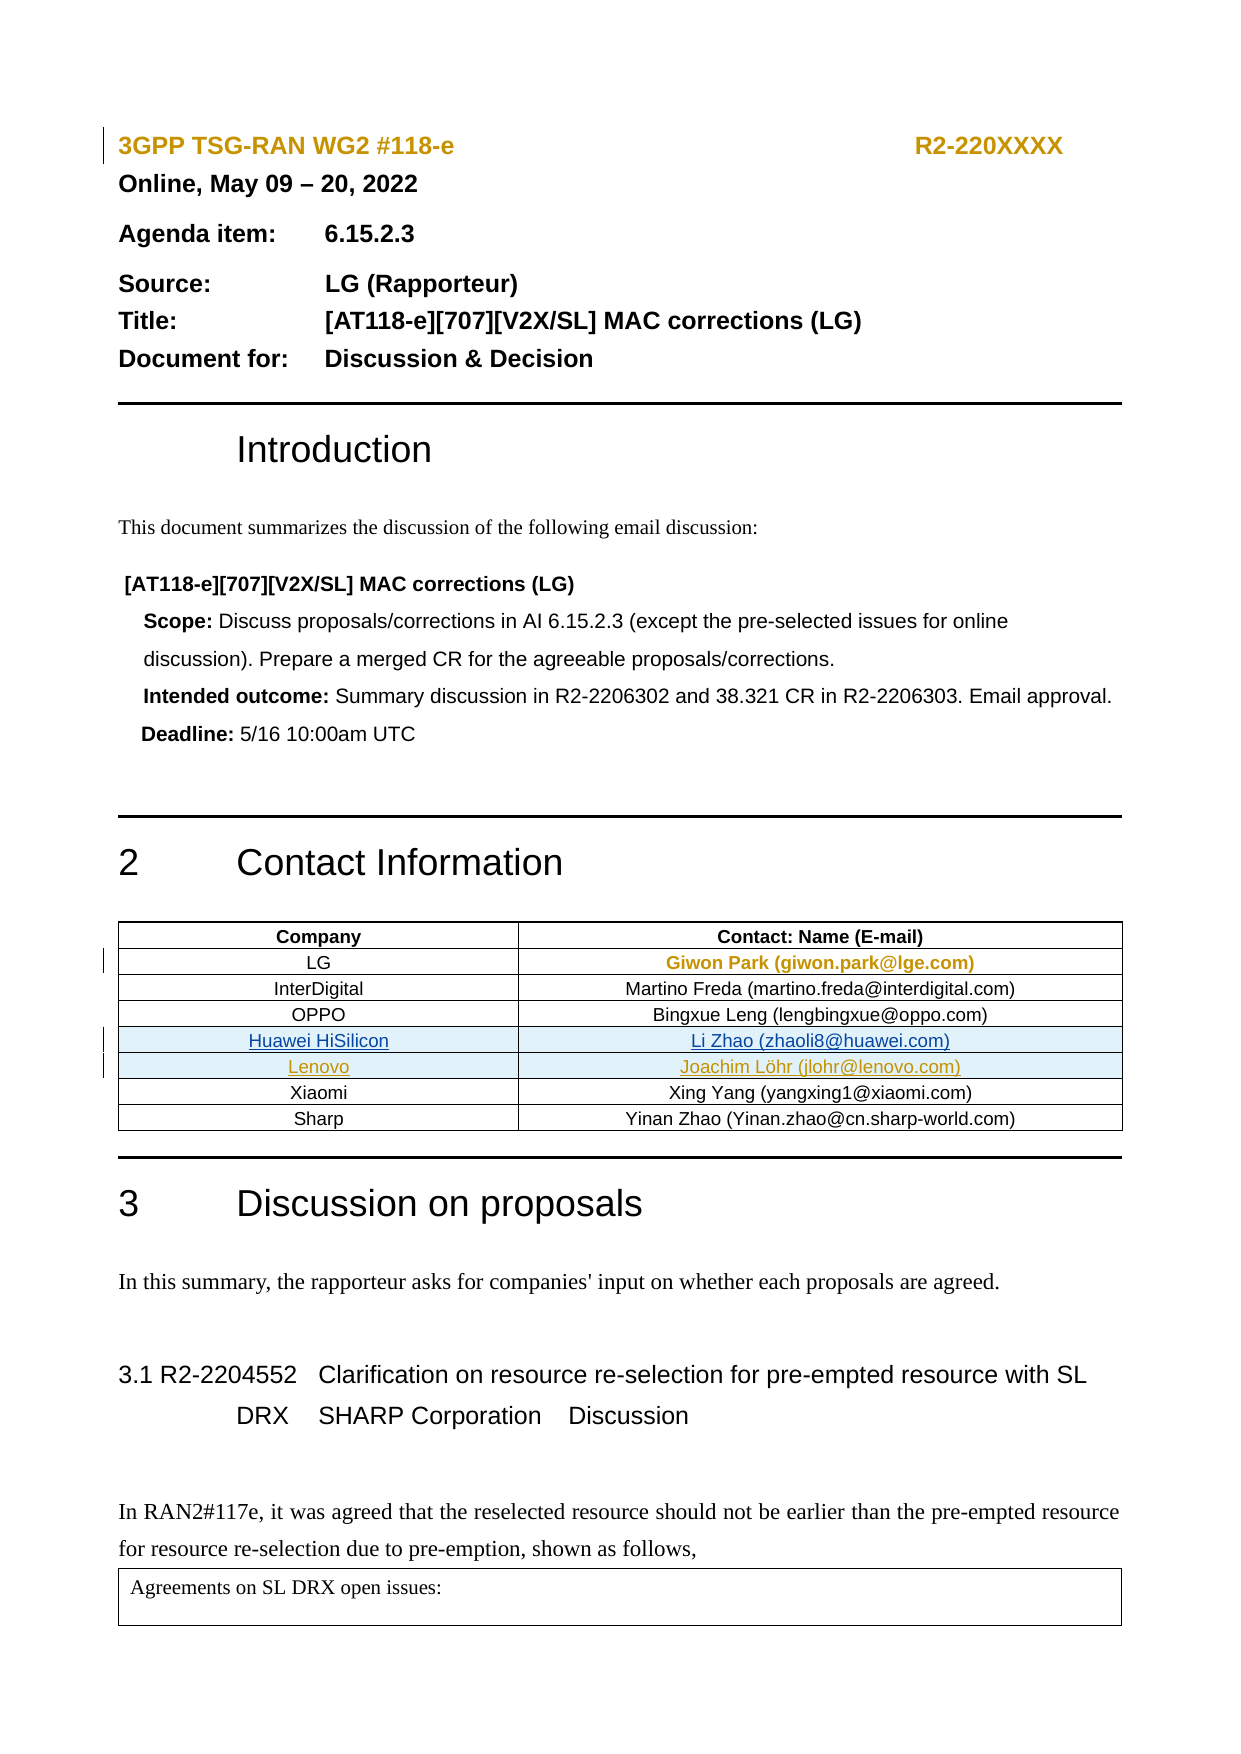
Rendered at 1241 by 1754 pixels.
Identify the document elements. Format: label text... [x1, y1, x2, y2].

table_header Contact: Name (E-mail) [519, 923, 1122, 947]
text Title: [AT118-e][707][V2X/SL] MAC corrections (LG) [118, 302, 1122, 339]
table_cell Xing Yang (yangxing1@xiaomi.com) [519, 1079, 1122, 1104]
text 2 Contact Information [118, 818, 1122, 899]
text Online, May 09 – 20, 2022 [118, 164, 1122, 202]
text Document for: Discussion & Decision [118, 339, 1122, 377]
table_header Company [119, 923, 518, 947]
text Intended outcome: Summary discussion in R2-2206302 and 38.321 CR in R2-2206303. Email approval. [99, 677, 1122, 715]
text Scope: Discuss proposals/corrections in AI 6.15.2.3 (except the pre-selected issues for online discussion). Prepare a merged CR for the agreeable proposals/corrections. [105, 602, 1122, 677]
table_cell Yinan Zhao (Yinan.zhao@cn.sharp-world.com) [519, 1105, 1122, 1130]
table_cell Bingxue Leng (lengbingxue@oppo.com) [519, 1001, 1122, 1026]
text [AT118-e][707][V2X/SL] MAC corrections (LG) [124, 565, 1122, 602]
table_cell Martino Freda (martino.freda@interdigital.com) [519, 975, 1122, 999]
table_cell Xiaomi [119, 1079, 518, 1104]
text 3GPP TSG-RAN WG2 #118-e R2-220XXXX [118, 127, 1122, 164]
table_cell Sharp [119, 1105, 518, 1130]
table_cell OPPO [119, 1001, 518, 1026]
text Source: LG (Rapporteur) [118, 264, 1122, 302]
table_cell LG [119, 949, 518, 973]
subtitle 3 Discussion on proposals [118, 1159, 1122, 1240]
text This document summarizes the discussion of the following email discussion: [118, 508, 1122, 546]
subtitle 3.1 R2-2204552 Clarification on resource re-selection for pre-empted resource with SL DRX SHARP Corporation Discussion [118, 1356, 1122, 1434]
text Introduction [118, 405, 1122, 486]
text In RAN2#117e, it was agreed that the reselected resource should not be earlier than the pre-empted resource for resource re-selection due to pre-emption, shown as follows, [118, 1492, 1122, 1567]
table_cell InterDigital [119, 975, 518, 999]
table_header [119, 1569, 1121, 1625]
table_cell Giwon Park (giwon.park@lge.com) [519, 949, 1122, 973]
text In this summary, the rapporteur asks for companies' input on whether each proposals are agreed. [118, 1262, 1122, 1300]
text Deadline: 5/16 10:00am UTC [136, 715, 1122, 752]
text Agenda item: 6.15.2.3 [118, 214, 1122, 252]
